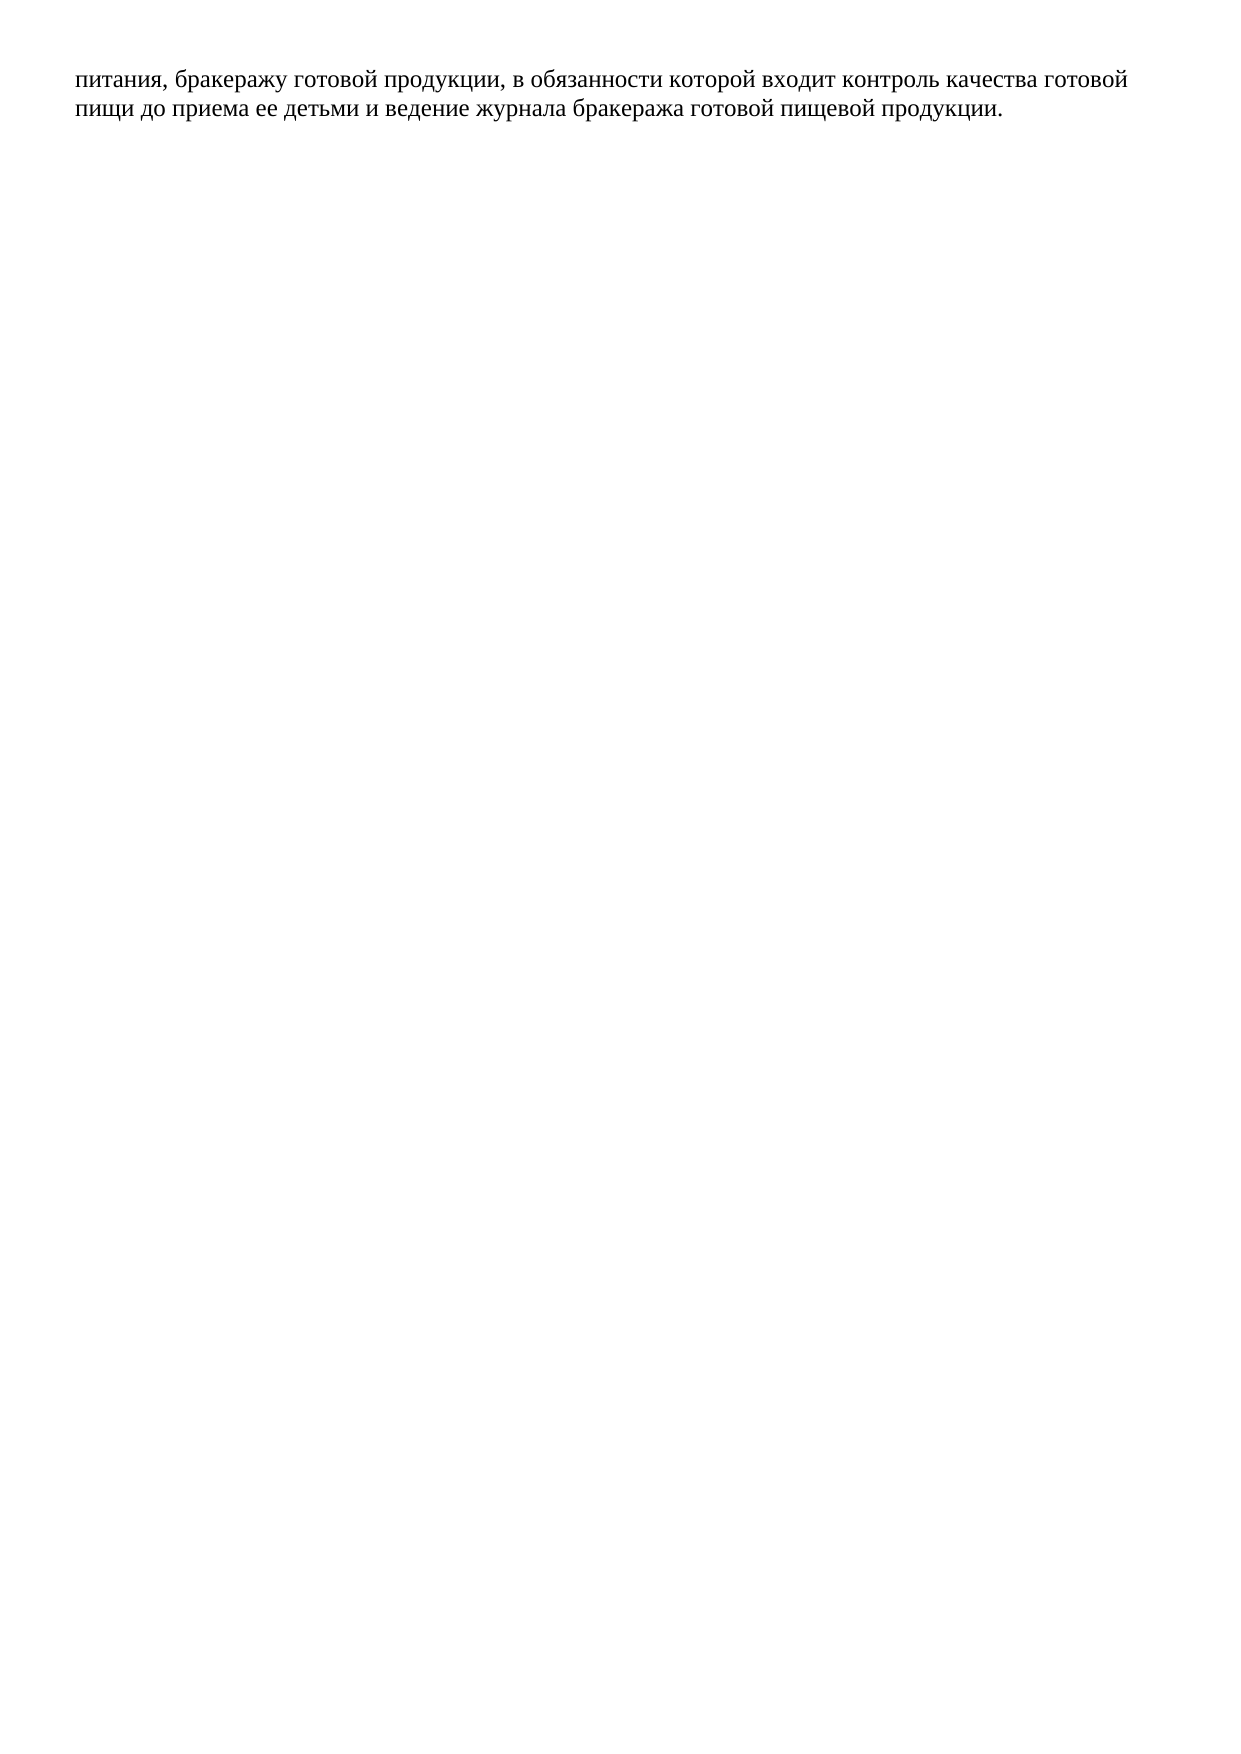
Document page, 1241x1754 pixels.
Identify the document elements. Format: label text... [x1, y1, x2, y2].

text питания, бракеражу готовой продукции, в обязанности которой входит контроль качества готовой пищи до приема ее детьми и ведение журнала бракеража готовой пищевой продукции. [75, 64, 1166, 122]
